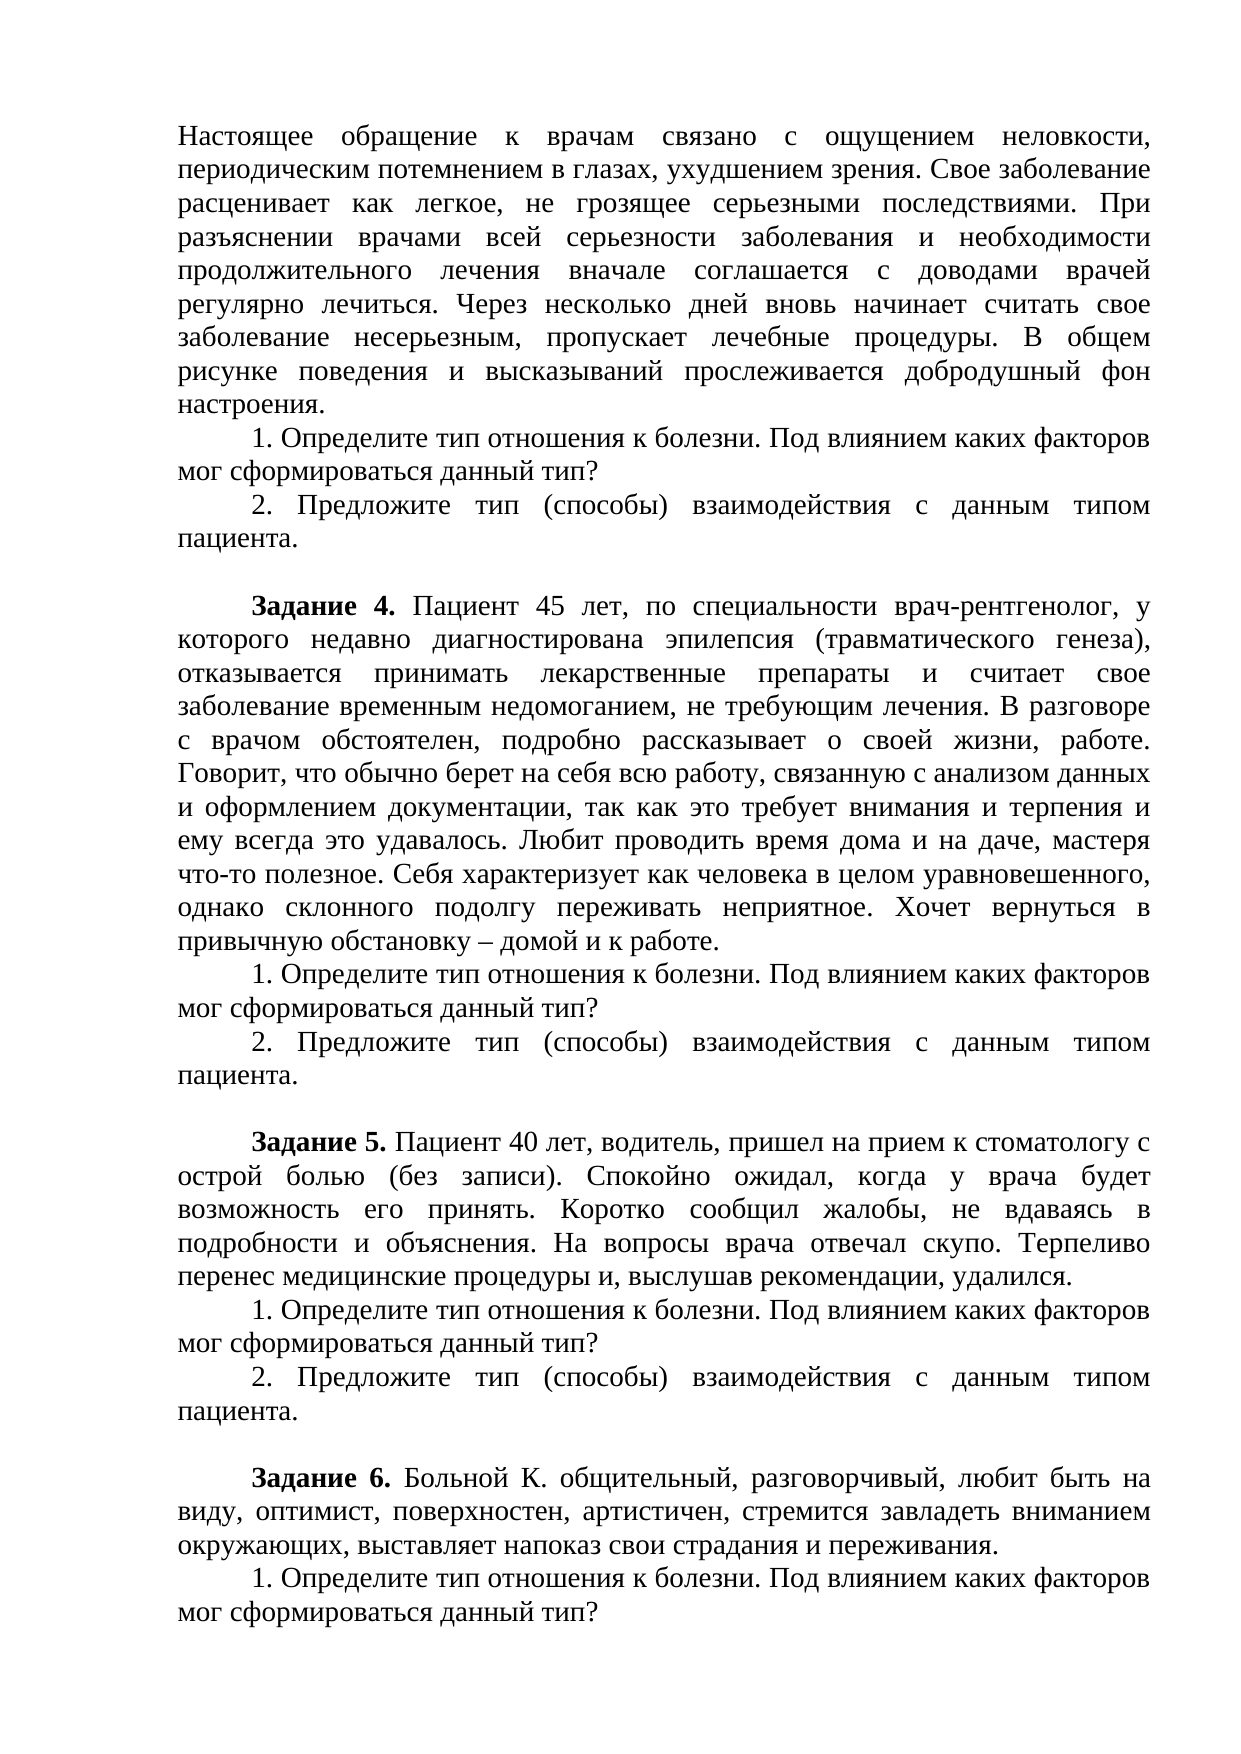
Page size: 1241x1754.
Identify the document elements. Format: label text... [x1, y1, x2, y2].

text Задание 6. Больной К. общительный, разговорчивый, любит быть на виду, оптимист, поверхностен, артистичен, стремится завладеть вниманием окружающих, выставляет напоказ свои страдания и переживания. [177, 1460, 1152, 1560]
text 1. Определите тип отношения к болезни. Под влиянием каких факторов мог сформироваться данный тип? [177, 1560, 1152, 1627]
text 1. Определите тип отношения к болезни. Под влиянием каких факторов мог сформироваться данный тип? [177, 957, 1152, 1024]
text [177, 118, 1152, 420]
text Задание 4. Пациент 45 лет, по специальности врач-рентгенолог, у которого недавно диагностирована эпилепсия (травматического генеза), отказывается принимать лекарственные препараты и считает свое заболевание временным недомоганием, не требующим лечения. В разговоре с врачом обстоятелен, подробно рассказывает о своей жизни, работе. Говорит, что обычно берет на себя всю работу, связанную с анализом данных и оформлением документации, так как это требует внимания и терпения и ему всегда это удавалось. Любит проводить время дома и на даче, мастеря что-то полезное. Себя характеризует как человека в целом уравновешенного, однако склонного подолгу переживать неприятное. Хочет вернуться в привычную обстановку – домой и к работе. [177, 588, 1152, 957]
text Задание 5. Пациент 40 лет, водитель, пришел на прием к стоматологу с острой болью (без записи). Спокойно ожидал, когда у врача будет возможность его принять. Коротко сообщил жалобы, не вдаваясь в подробности и объяснения. На вопросы врача отвечал скупо. Терпеливо перенес медицинские процедуры и, выслушав рекомендации, удалился. [177, 1124, 1152, 1292]
text 1. Определите тип отношения к болезни. Под влиянием каких факторов мог сформироваться данный тип? [177, 420, 1152, 487]
text 2. Предложите тип (способы) взаимодействия с данным типом пациента. [177, 487, 1152, 554]
text 2. Предложите тип (способы) взаимодействия с данным типом пациента. [177, 1359, 1152, 1426]
text 2. Предложите тип (способы) взаимодействия с данным типом пациента. [177, 1024, 1152, 1091]
text 1. Определите тип отношения к болезни. Под влиянием каких факторов мог сформироваться данный тип? [177, 1292, 1152, 1359]
